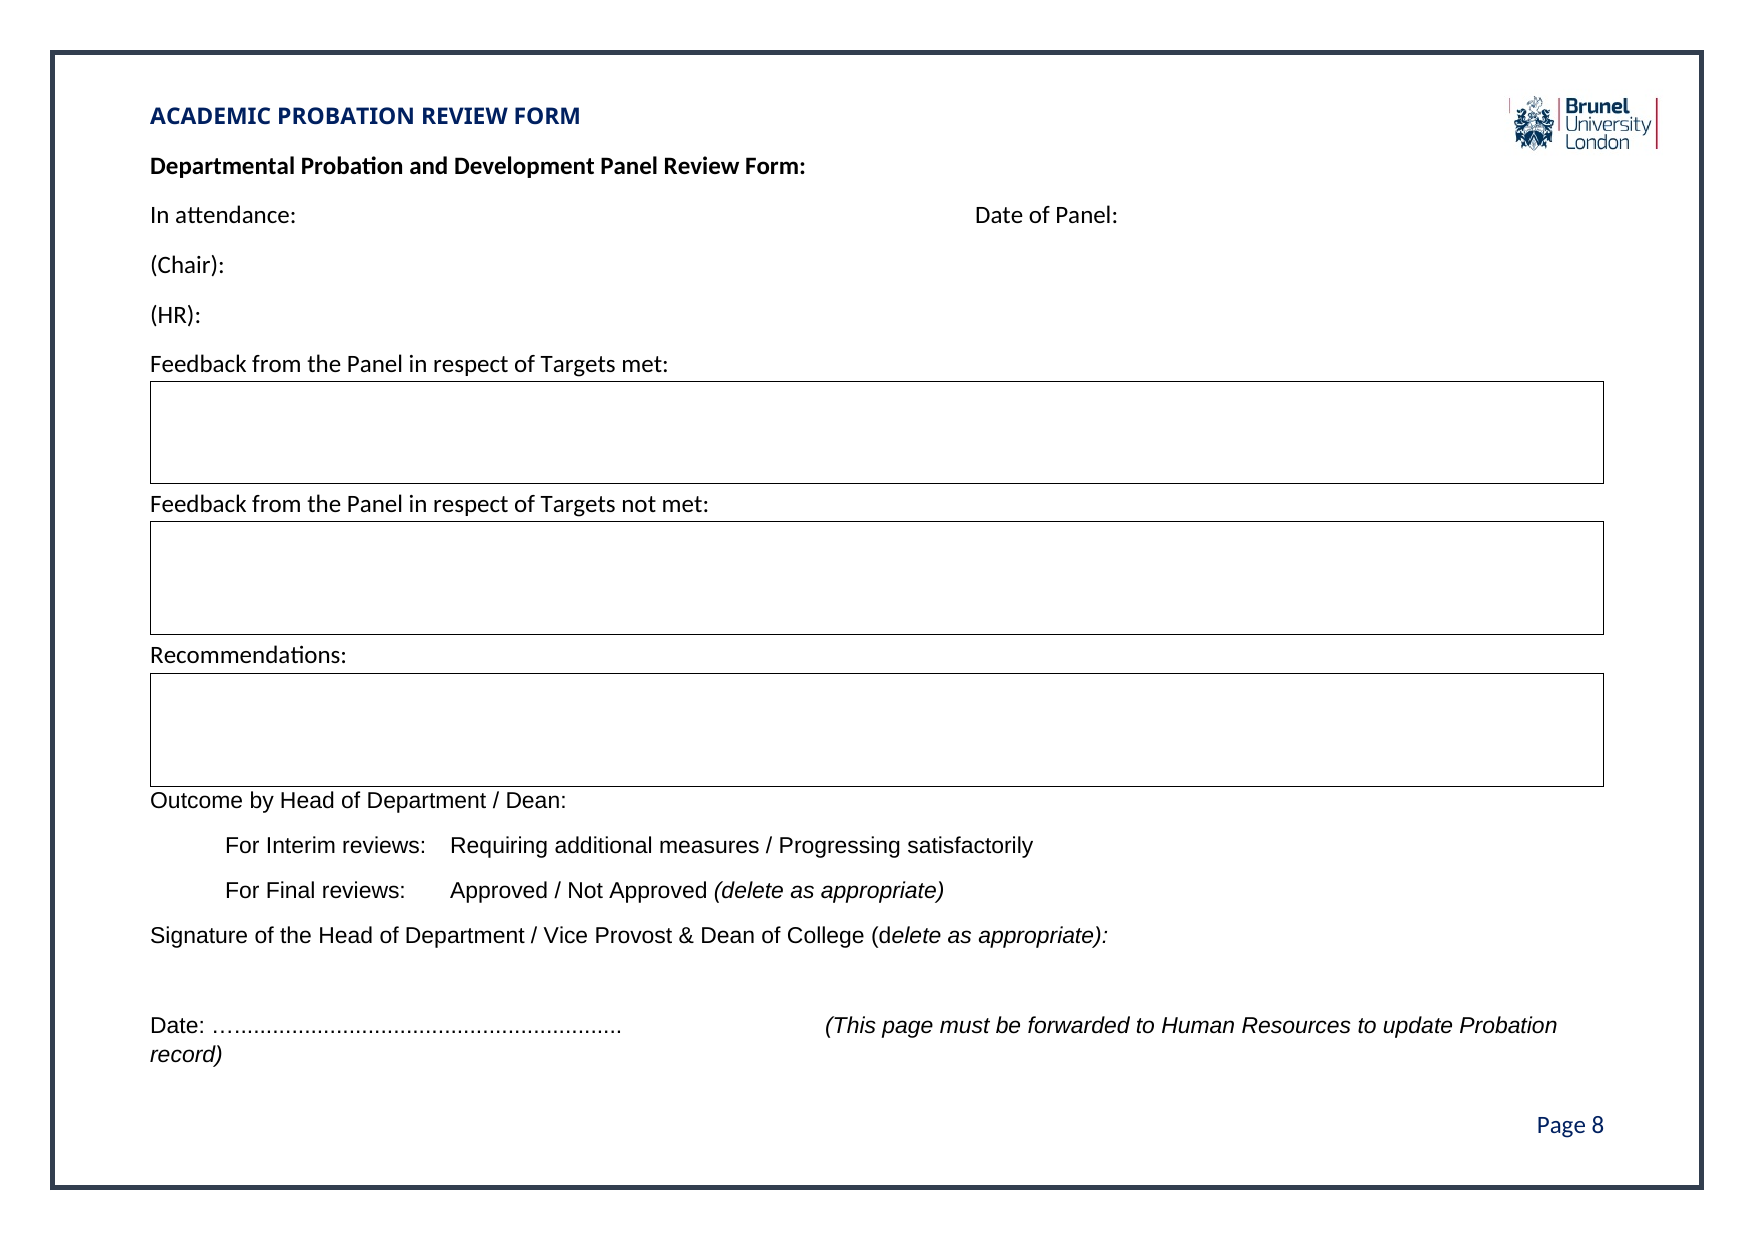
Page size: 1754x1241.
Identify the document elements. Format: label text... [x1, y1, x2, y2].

text Signature of the Head of Department / Vice Provost & Dean of College (delete as appropriate): [150, 922, 1604, 948]
table_header [151, 522, 1603, 634]
subtitle Feedback from the Panel in respect of Targets met: [150, 348, 1604, 379]
table_header [151, 674, 1603, 786]
text (Chair): [150, 249, 1604, 280]
text (HR): [150, 299, 1604, 329]
text Outcome by Head of Department / Dean: [150, 787, 1604, 813]
text Departmental Probation and Development Panel Review Form: [150, 150, 1604, 181]
text For Interim reviews: Requiring additional measures / Progressing satisfactorily [150, 832, 1604, 858]
subtitle Feedback from the Panel in respect of Targets not met: [150, 488, 1604, 519]
text For Final reviews: Approved / Not Approved (delete as appropriate) [150, 877, 1604, 903]
subtitle Recommendations: [150, 639, 1604, 670]
text In attendance: Date of Panel: [150, 199, 1604, 230]
text Date: …............................................................. (This page must be forwarded to Human Resources to update Probation record) [150, 1012, 1604, 1067]
picture [1487, 75, 1680, 171]
table_header [151, 382, 1603, 483]
